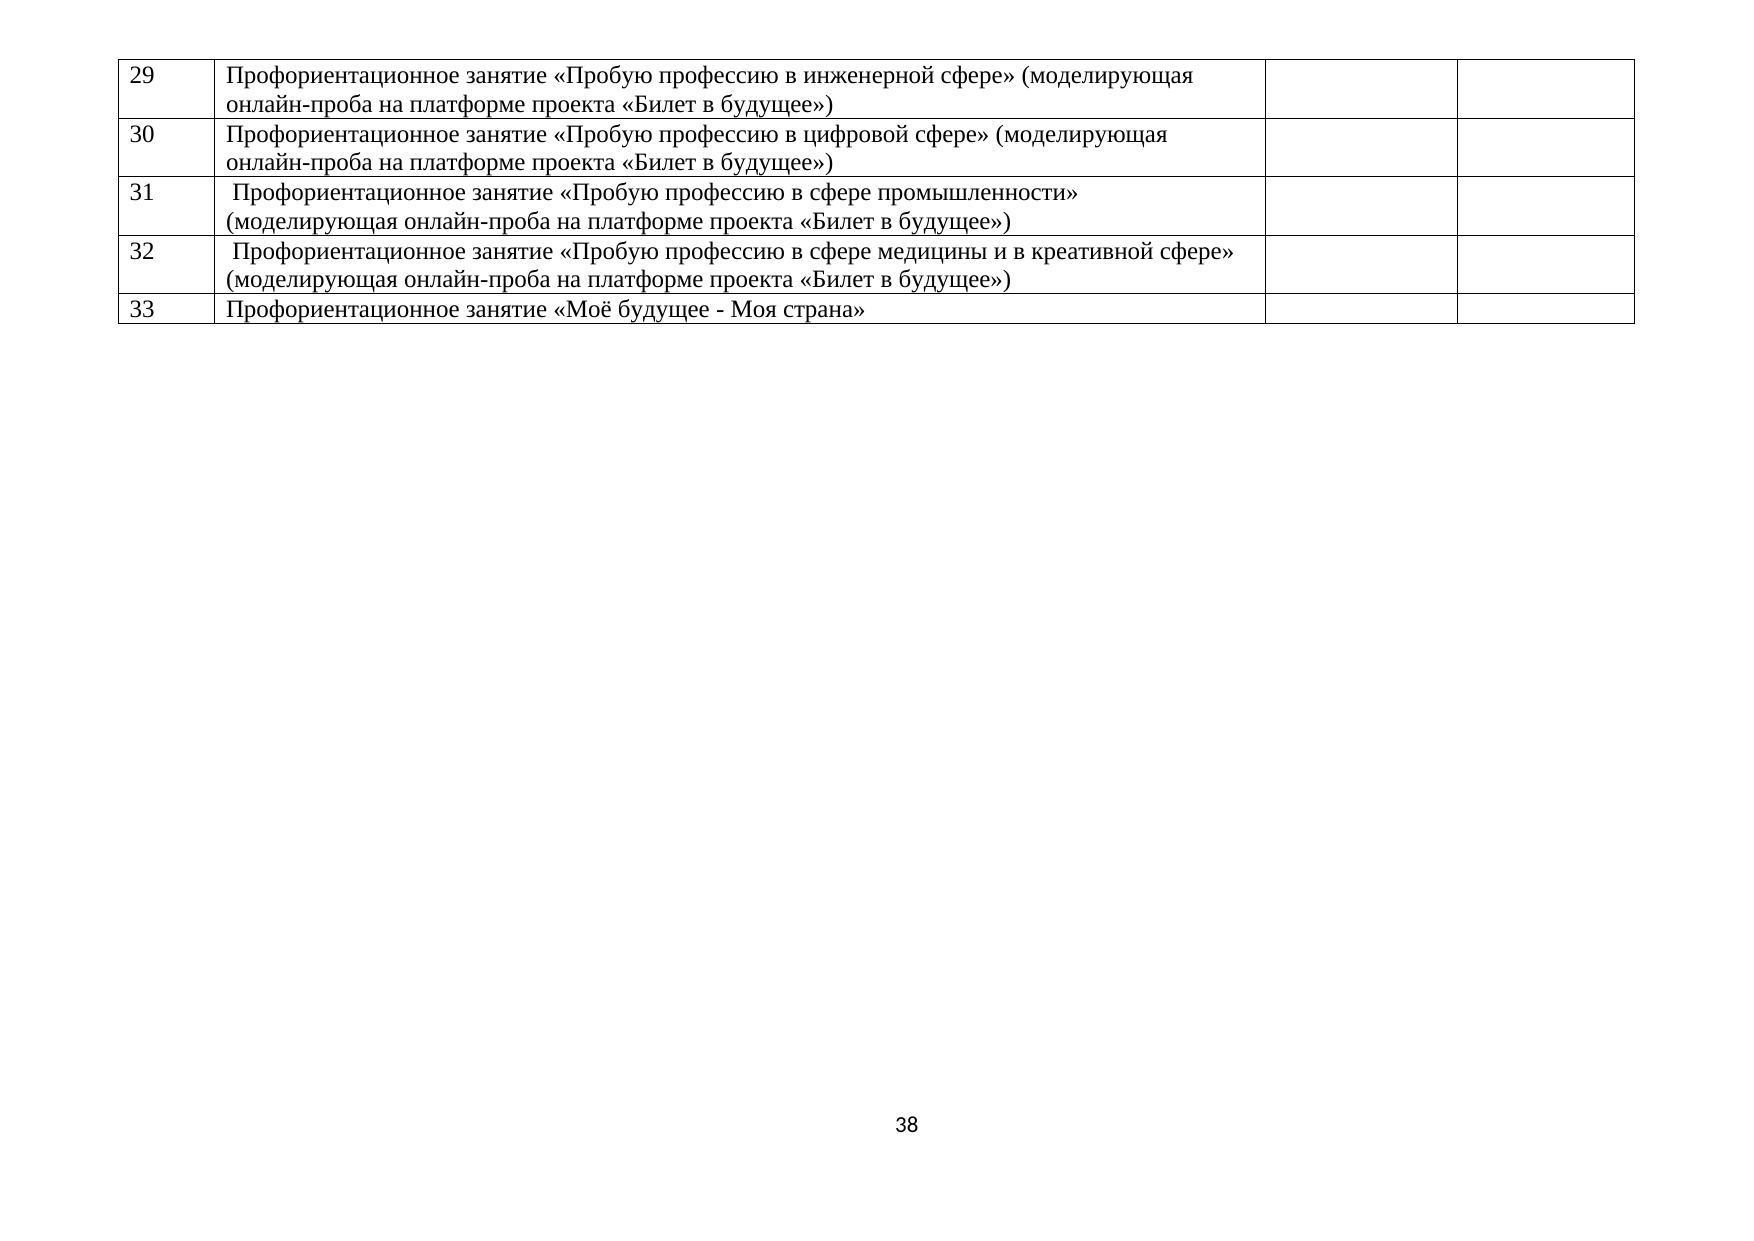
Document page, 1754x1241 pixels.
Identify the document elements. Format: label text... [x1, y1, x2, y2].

table_cell [1458, 119, 1634, 176]
table_cell 31 [119, 177, 214, 235]
table_cell Профориентационное занятие «Пробую профессию в сфере промышленности» (моделирующая онлайн-проба на платформе проекта «Билет в будущее») [215, 177, 1265, 235]
table_cell Профориентационное занятие «Пробую профессию в инженерной сфере» (моделирующая онлайн-проба на платформе проекта «Билет в будущее») [215, 60, 1265, 118]
table_cell [1458, 294, 1634, 323]
table_cell [1458, 60, 1634, 118]
table_cell 33 [119, 294, 214, 323]
table_cell [1266, 294, 1457, 323]
table_cell Профориентационное занятие «Моё будущее - Моя страна» [215, 294, 1265, 323]
table_cell 29 [119, 60, 214, 118]
table_cell [1266, 119, 1457, 176]
table_cell Профориентационное занятие «Пробую профессию в сфере медицины и в креативной сфере» (моделирующая онлайн-проба на платформе проекта «Билет в будущее») [215, 236, 1265, 293]
table_cell [1266, 60, 1457, 118]
table_cell Профориентационное занятие «Пробую профессию в цифровой сфере» (моделирующая онлайн-проба на платформе проекта «Билет в будущее») [215, 119, 1265, 176]
table_cell [1458, 177, 1634, 235]
table_cell [1266, 177, 1457, 235]
table_cell 32 [119, 236, 214, 293]
table_cell [1458, 236, 1634, 293]
table_cell [1266, 236, 1457, 293]
table_cell 30 [119, 119, 214, 176]
